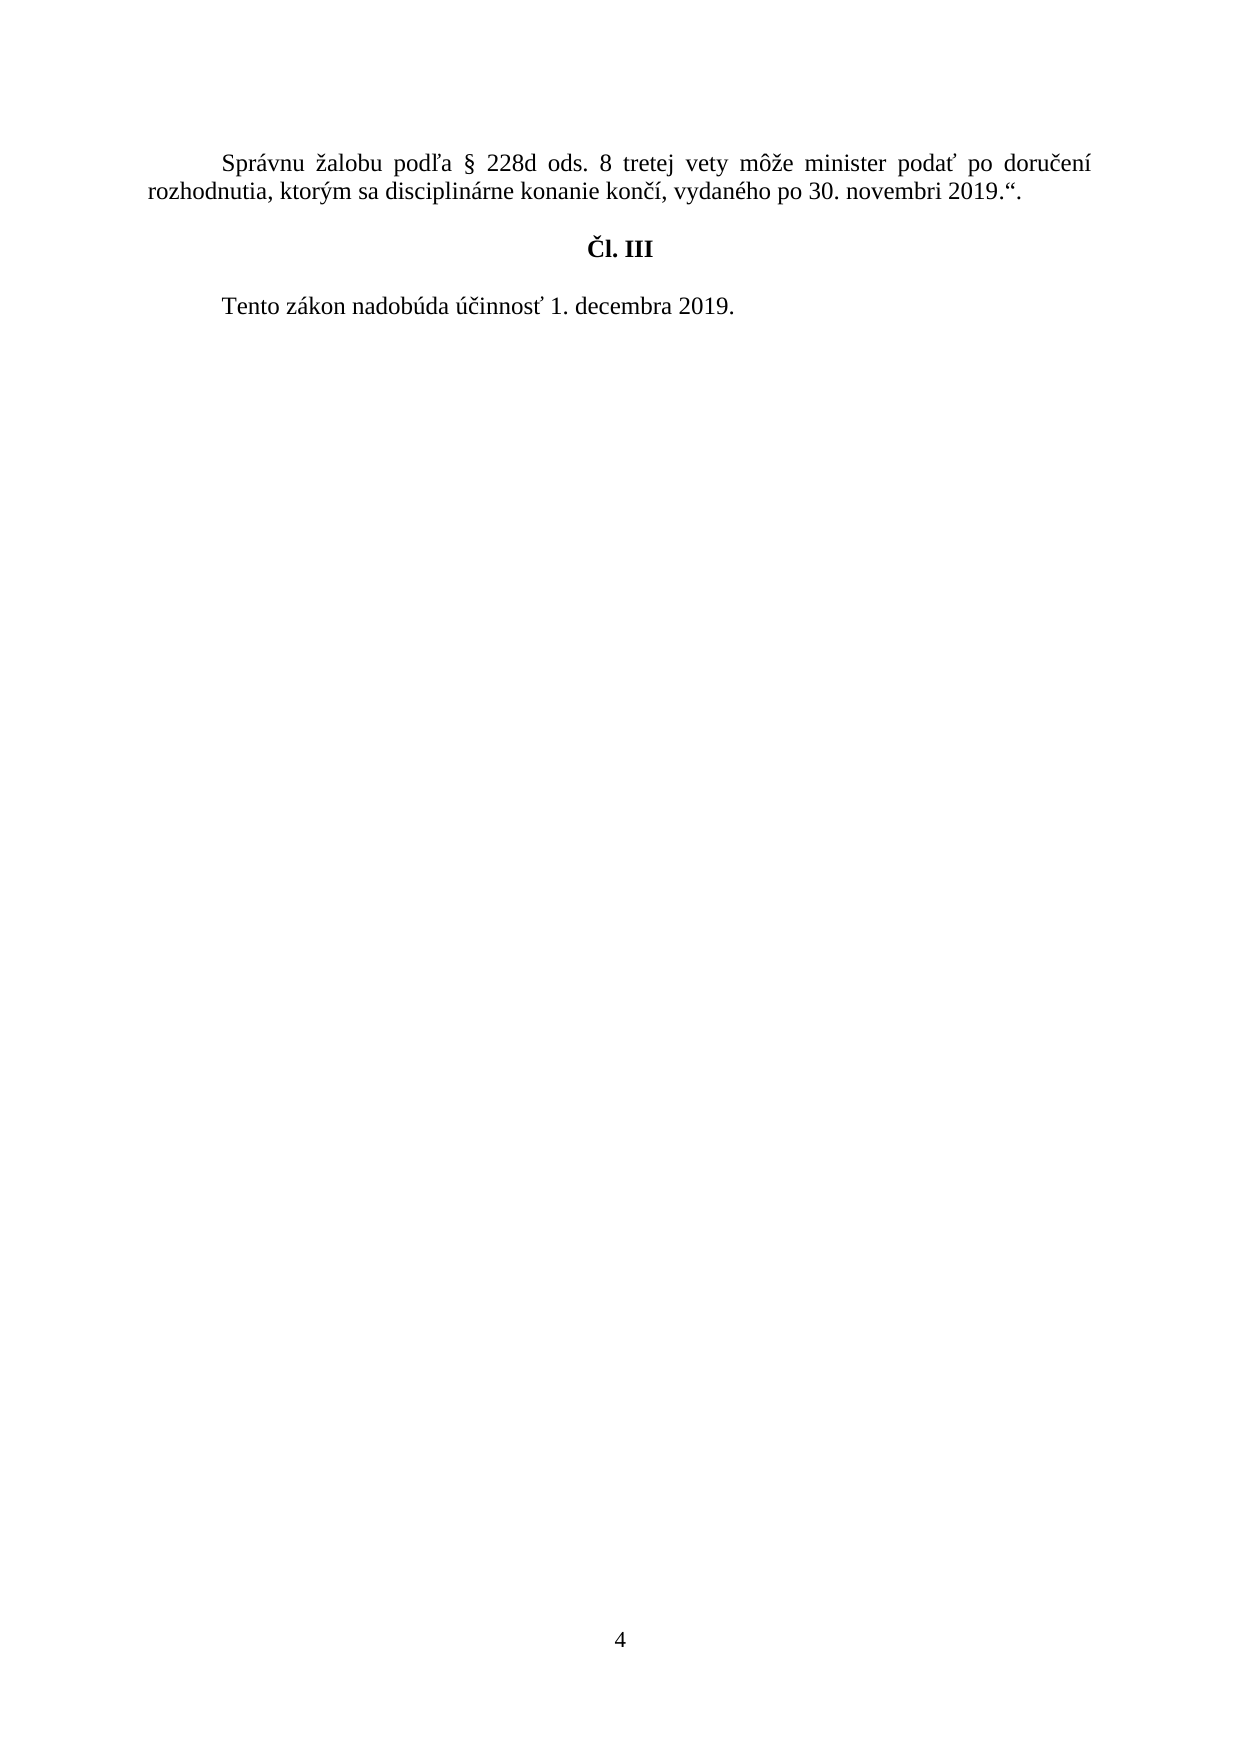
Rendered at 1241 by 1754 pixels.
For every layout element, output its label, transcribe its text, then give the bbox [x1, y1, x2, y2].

text Správnu žalobu podľa § 228d ods. 8 tretej vety môže minister podať po doručení rozhodnutia, ktorým sa disciplinárne konanie končí, vydaného po 30. novembri 2019.“. [148, 148, 1092, 205]
text Tento zákon nadobúda účinnosť 1. decembra 2019. [148, 291, 1092, 320]
text Čl. III [148, 234, 1092, 263]
